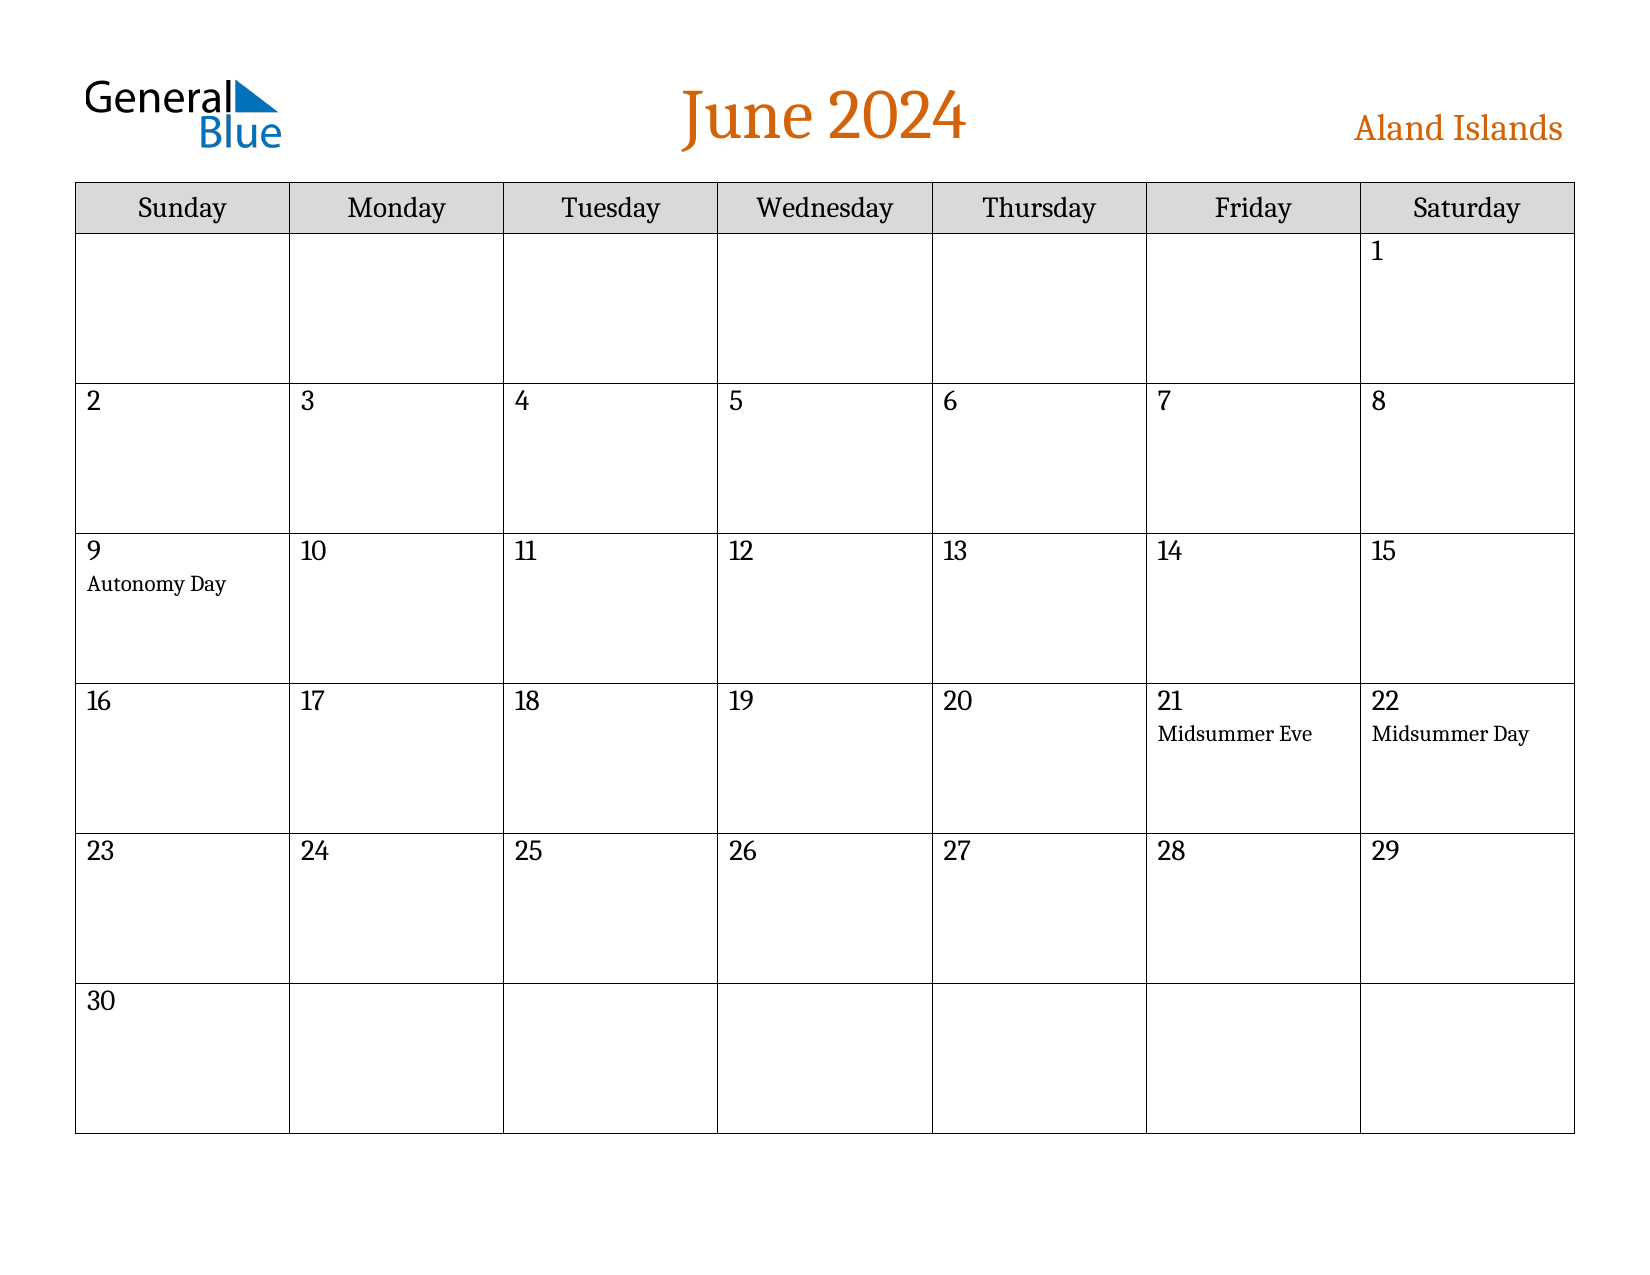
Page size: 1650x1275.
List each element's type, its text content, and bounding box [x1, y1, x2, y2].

table_cell [504, 1020, 717, 1133]
table_cell 26 [718, 834, 932, 870]
table_cell [290, 270, 503, 383]
table_cell 27 [933, 834, 1146, 870]
table_cell Saturday [1361, 183, 1574, 233]
table_cell [933, 870, 1146, 983]
table_cell [290, 420, 503, 533]
table_cell [504, 234, 717, 270]
table_cell [1147, 420, 1360, 533]
table_cell 7 [1147, 384, 1360, 420]
table_cell [1147, 270, 1360, 383]
table_cell [933, 720, 1146, 833]
table_cell [1147, 234, 1360, 270]
table_cell [1361, 1020, 1574, 1133]
table_header [76, 75, 503, 182]
table_cell [76, 420, 289, 533]
table_cell [504, 420, 717, 533]
table_cell [76, 270, 289, 383]
table_cell 15 [1361, 534, 1574, 570]
table_cell [76, 234, 289, 270]
table_cell Midsummer Day [1361, 720, 1574, 833]
table_cell [1361, 270, 1574, 383]
table_cell [290, 570, 503, 683]
table_cell 9 [76, 534, 289, 570]
table_cell [718, 420, 932, 533]
table_cell 10 [290, 534, 503, 570]
table_cell 8 [1361, 384, 1574, 420]
table_cell [290, 720, 503, 833]
table_cell [1361, 420, 1574, 533]
table_cell [1147, 984, 1360, 1020]
table_header Aland Islands [1146, 75, 1574, 182]
table_cell [933, 270, 1146, 383]
table_cell 24 [290, 834, 503, 870]
table_cell [504, 270, 717, 383]
table_cell 11 [504, 534, 717, 570]
table_cell Monday [290, 183, 503, 233]
table_cell 12 [718, 534, 932, 570]
table_cell 18 [504, 684, 717, 720]
table_cell [76, 1020, 289, 1133]
table_cell 23 [76, 834, 289, 870]
table_cell [933, 1020, 1146, 1133]
table_cell 6 [933, 384, 1146, 420]
table_cell [290, 1020, 503, 1133]
table_cell [933, 570, 1146, 683]
table_cell 29 [1361, 834, 1574, 870]
table_cell 4 [504, 384, 717, 420]
table_cell [1361, 870, 1574, 983]
table_cell [718, 984, 932, 1020]
table_cell Autonomy Day [76, 570, 289, 683]
table_cell Midsummer Eve [1147, 720, 1360, 833]
table_cell Thursday [933, 183, 1146, 233]
table_cell Sunday [76, 183, 289, 233]
table_cell [1147, 870, 1360, 983]
table_cell [290, 984, 503, 1020]
table_cell [933, 234, 1146, 270]
table_cell [1147, 570, 1360, 683]
table_cell [504, 870, 717, 983]
table_cell [504, 570, 717, 683]
table_cell 17 [290, 684, 503, 720]
table_cell 19 [718, 684, 932, 720]
table_cell [718, 234, 932, 270]
table_cell [76, 870, 289, 983]
table_cell [718, 1020, 932, 1133]
table_cell [290, 234, 503, 270]
table_cell [718, 870, 932, 983]
table_cell [1147, 1020, 1360, 1133]
table_cell [718, 270, 932, 383]
table_cell [933, 984, 1146, 1020]
table_cell Friday [1147, 183, 1360, 233]
table_cell 3 [290, 384, 503, 420]
table_header June 2024 [504, 75, 1146, 182]
table_cell 2 [76, 384, 289, 420]
table_cell [504, 984, 717, 1020]
table_cell 20 [933, 684, 1146, 720]
table_cell 16 [76, 684, 289, 720]
table_cell 21 [1147, 684, 1360, 720]
picture [86, 80, 281, 148]
table_cell [718, 570, 932, 683]
table_cell [76, 720, 289, 833]
table_cell 13 [933, 534, 1146, 570]
table_cell 25 [504, 834, 717, 870]
table_cell [933, 420, 1146, 533]
table_cell 22 [1361, 684, 1574, 720]
table_cell [1361, 984, 1574, 1020]
table_cell [290, 870, 503, 983]
table_cell Wednesday [718, 183, 932, 233]
table_cell 14 [1147, 534, 1360, 570]
table_cell 5 [718, 384, 932, 420]
table_cell [718, 720, 932, 833]
table_cell Tuesday [504, 183, 717, 233]
table_cell 30 [76, 984, 289, 1020]
table_cell [504, 720, 717, 833]
table_cell 28 [1147, 834, 1360, 870]
table_cell [1361, 570, 1574, 683]
table_cell 1 [1361, 234, 1574, 270]
